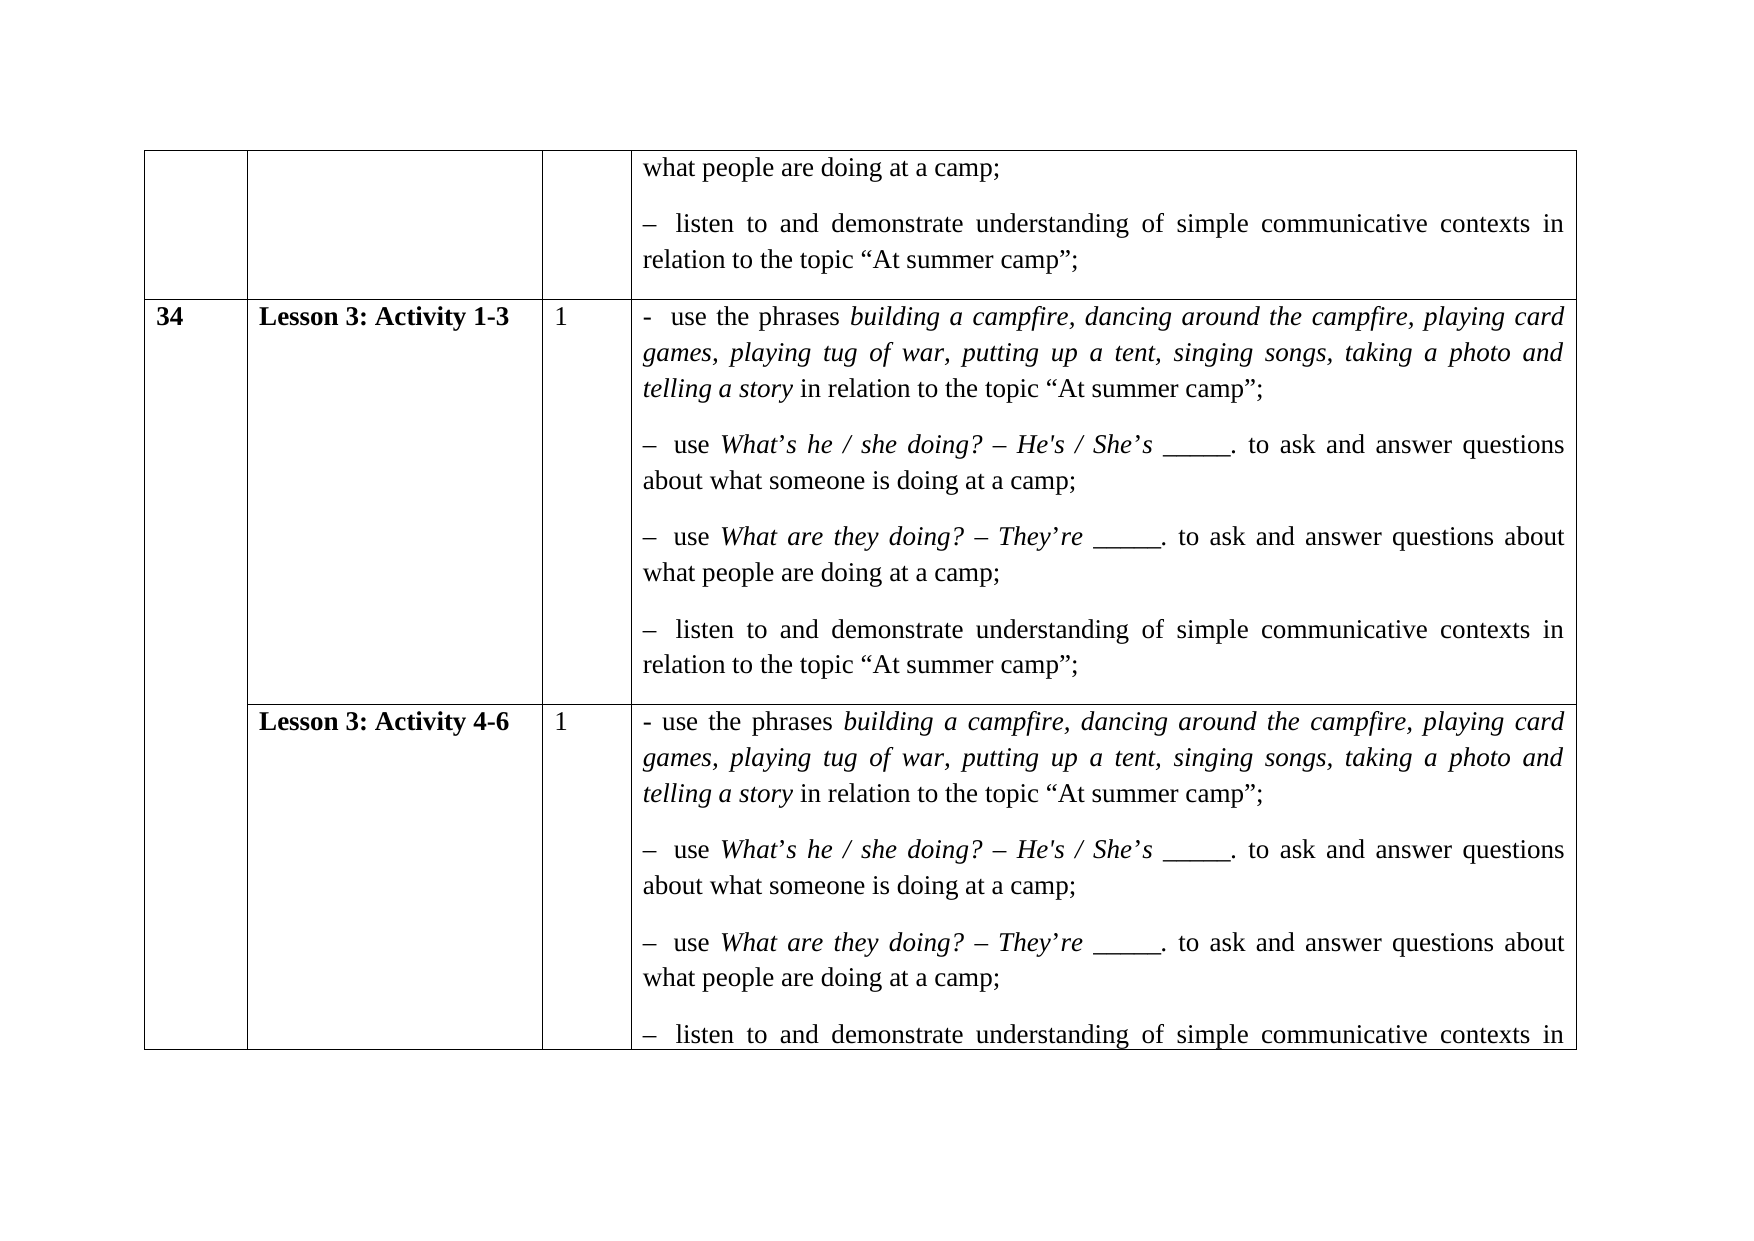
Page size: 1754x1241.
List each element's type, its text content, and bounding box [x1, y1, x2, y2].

table_cell 1 [543, 705, 631, 1049]
table_cell 1 [543, 151, 631, 299]
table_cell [632, 705, 1576, 1049]
table_cell 1 [543, 300, 631, 704]
table_cell - use the phrases building a campfire, dancing around the campfire, playing card games, playing tug of war, putting up a tent, singing songs, taking a photo and telling a story in relation to the topic “At summer camp”; – use What’s he / she doing? – He's / She’s _____. to ask and answer questions about what someone is doing at a camp; – use What are they doing? – They’re _____. to ask and answer questions about what people are doing at a camp; – listen to and demonstrate understanding of simple communicative contexts in relation to the topic “At summer camp”; [632, 300, 1576, 704]
table_cell 34 [145, 300, 247, 1049]
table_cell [248, 705, 542, 1049]
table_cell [632, 151, 1576, 299]
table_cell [248, 151, 542, 299]
table_cell Lesson 3: Activity 1-3 [248, 300, 542, 704]
